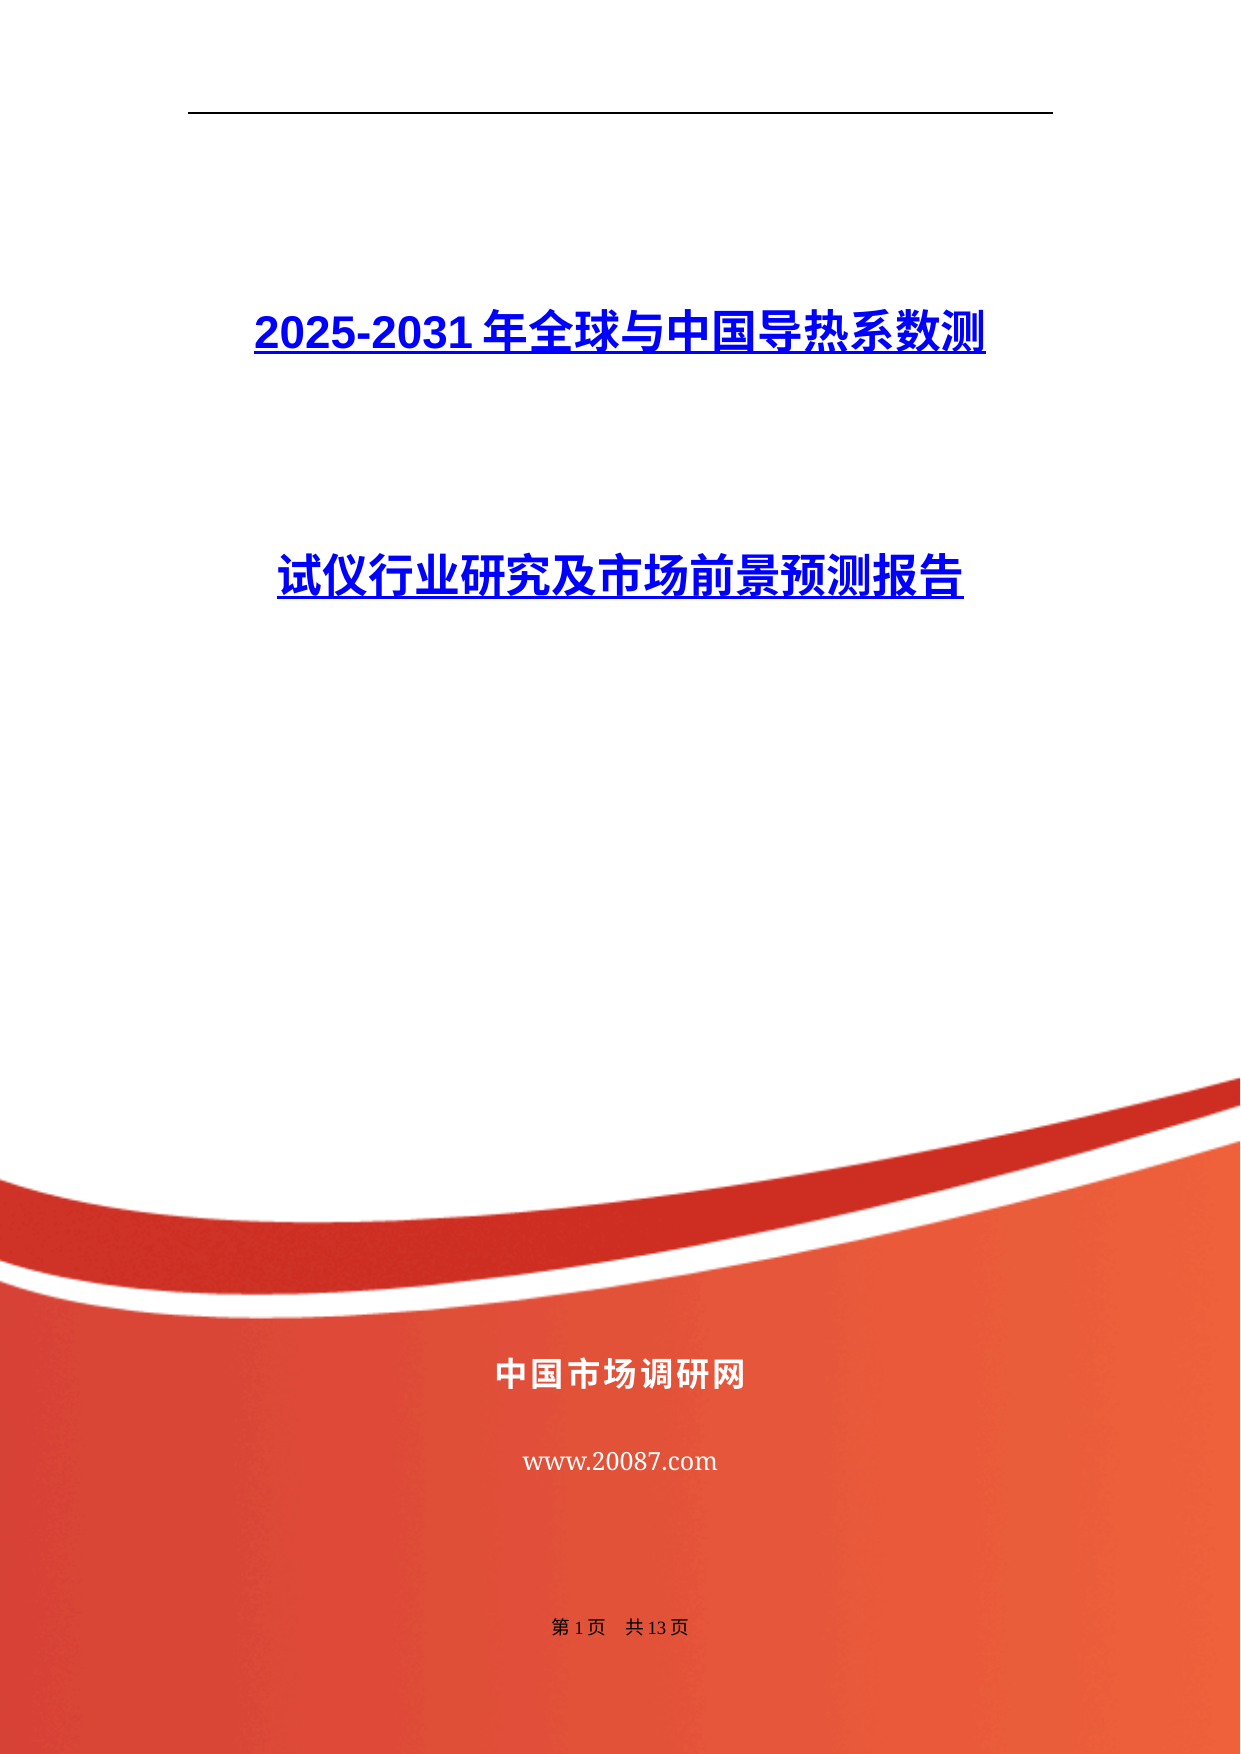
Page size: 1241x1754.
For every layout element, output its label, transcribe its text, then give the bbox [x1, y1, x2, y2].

text www.20087.com [187, 1428, 1053, 1493]
subtitle 中国市场调研网 [187, 1339, 1053, 1404]
table_header 2025-2031年全球与中国导热系数测试仪行业研究及市场前景预测报告 [188, 207, 1053, 773]
picture [0, 1006, 1241, 1754]
